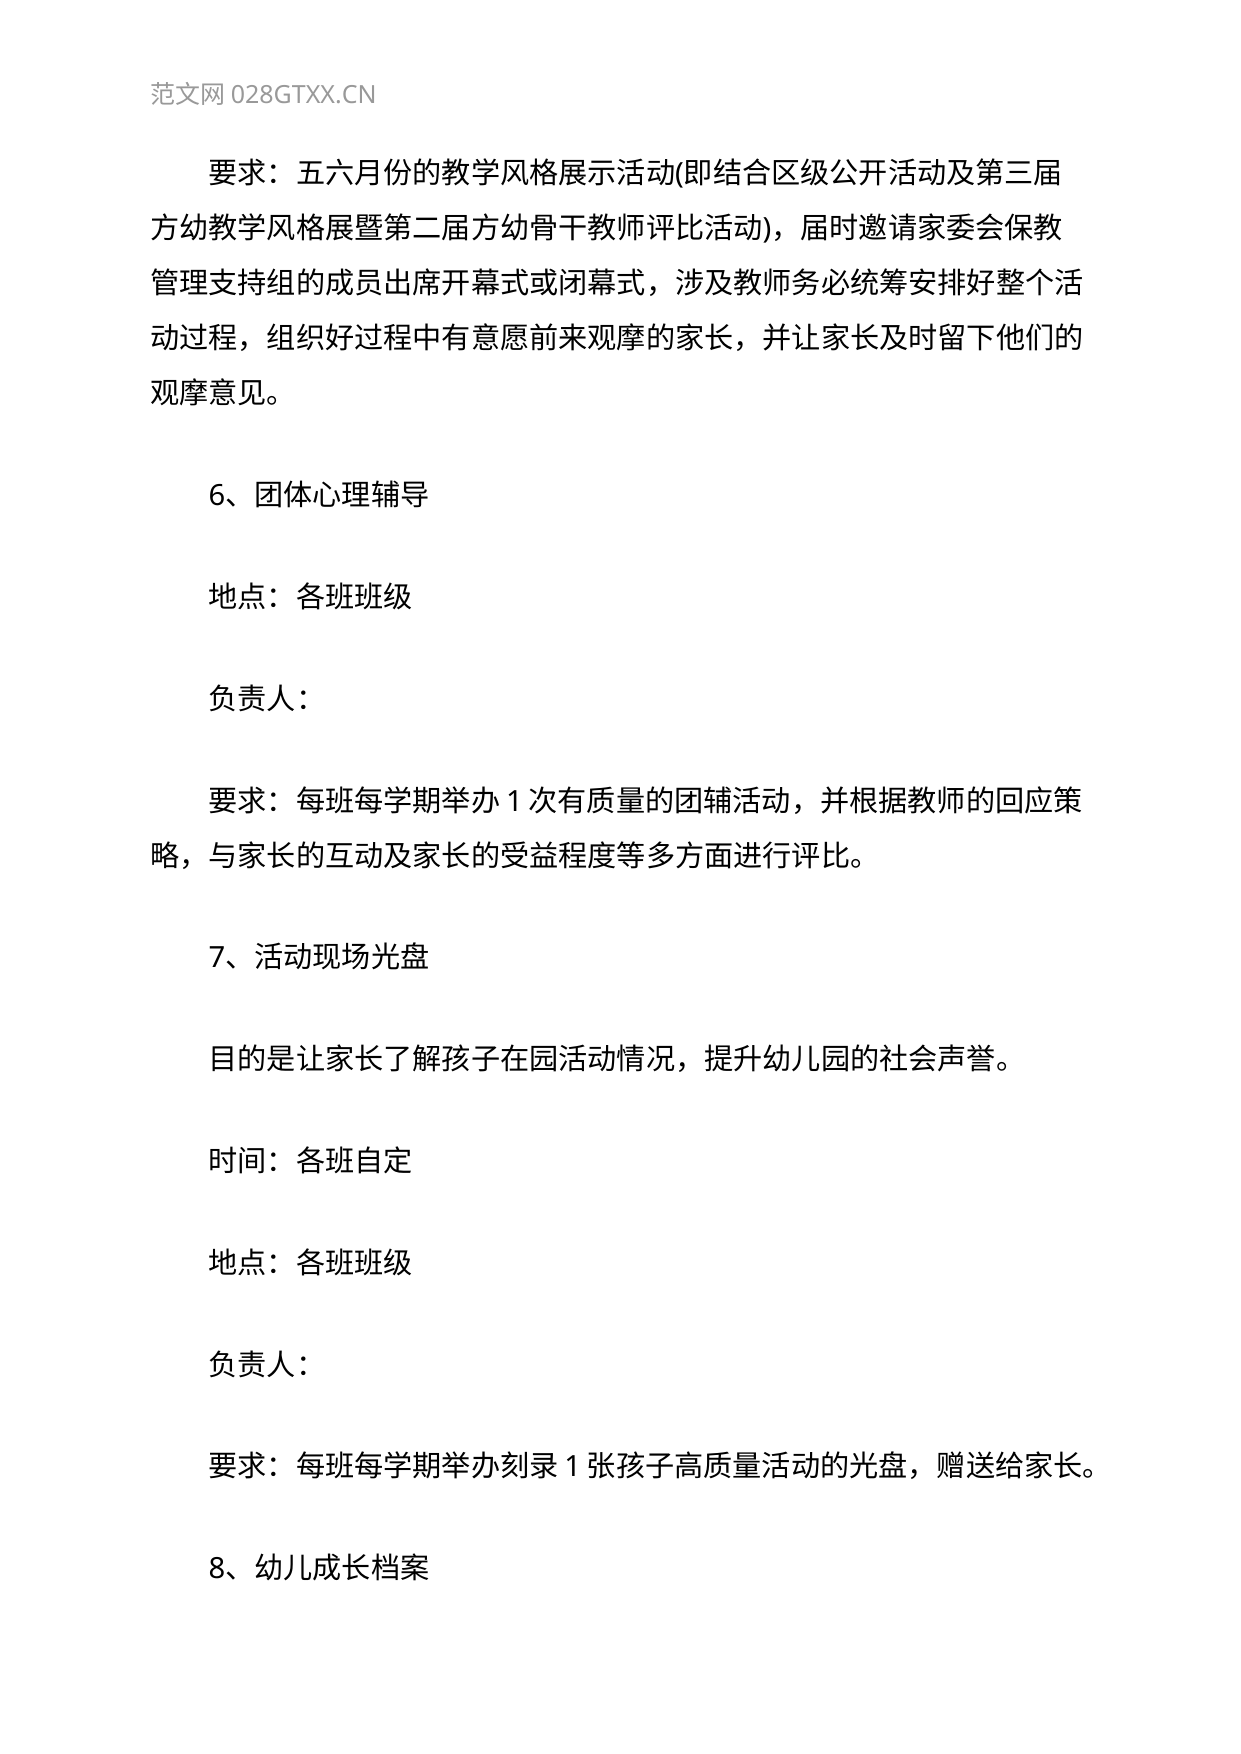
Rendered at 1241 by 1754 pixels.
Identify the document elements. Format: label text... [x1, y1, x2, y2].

text 8、幼儿成长档案 [150, 1545, 1090, 1587]
text 时间：各班自定 [150, 1138, 1090, 1180]
text 负责人： [150, 675, 1090, 718]
text 负责人： [150, 1341, 1090, 1383]
text 要求：五六月份的教学风格展示活动(即结合区级公开活动及第三届方幼教学风格展暨第二届方幼骨干教师评比活动)，届时邀请家委会保教管理支持组的成员出席开幕式或闭幕式，涉及教师务必统筹安排好整个活动过程，组织好过程中有意愿前来观摩的家长，并让家长及时留下他们的观摩意见。 [150, 150, 1090, 412]
text 地点：各班班级 [150, 1239, 1090, 1282]
text 要求：每班每学期举办1次有质量的团辅活动，并根据教师的回应策略，与家长的互动及家长的受益程度等多方面进行评比。 [150, 777, 1090, 874]
text 目的是让家长了解孩子在园活动情况，提升幼儿园的社会声誉。 [150, 1036, 1090, 1078]
text 地点：各班班级 [150, 573, 1090, 616]
text 要求：每班每学期举办刻录1张孩子高质量活动的光盘，赠送给家长。 [150, 1443, 1090, 1485]
text 7、活动现场光盘 [150, 934, 1090, 976]
text 6、团体心理辅导 [150, 472, 1090, 514]
